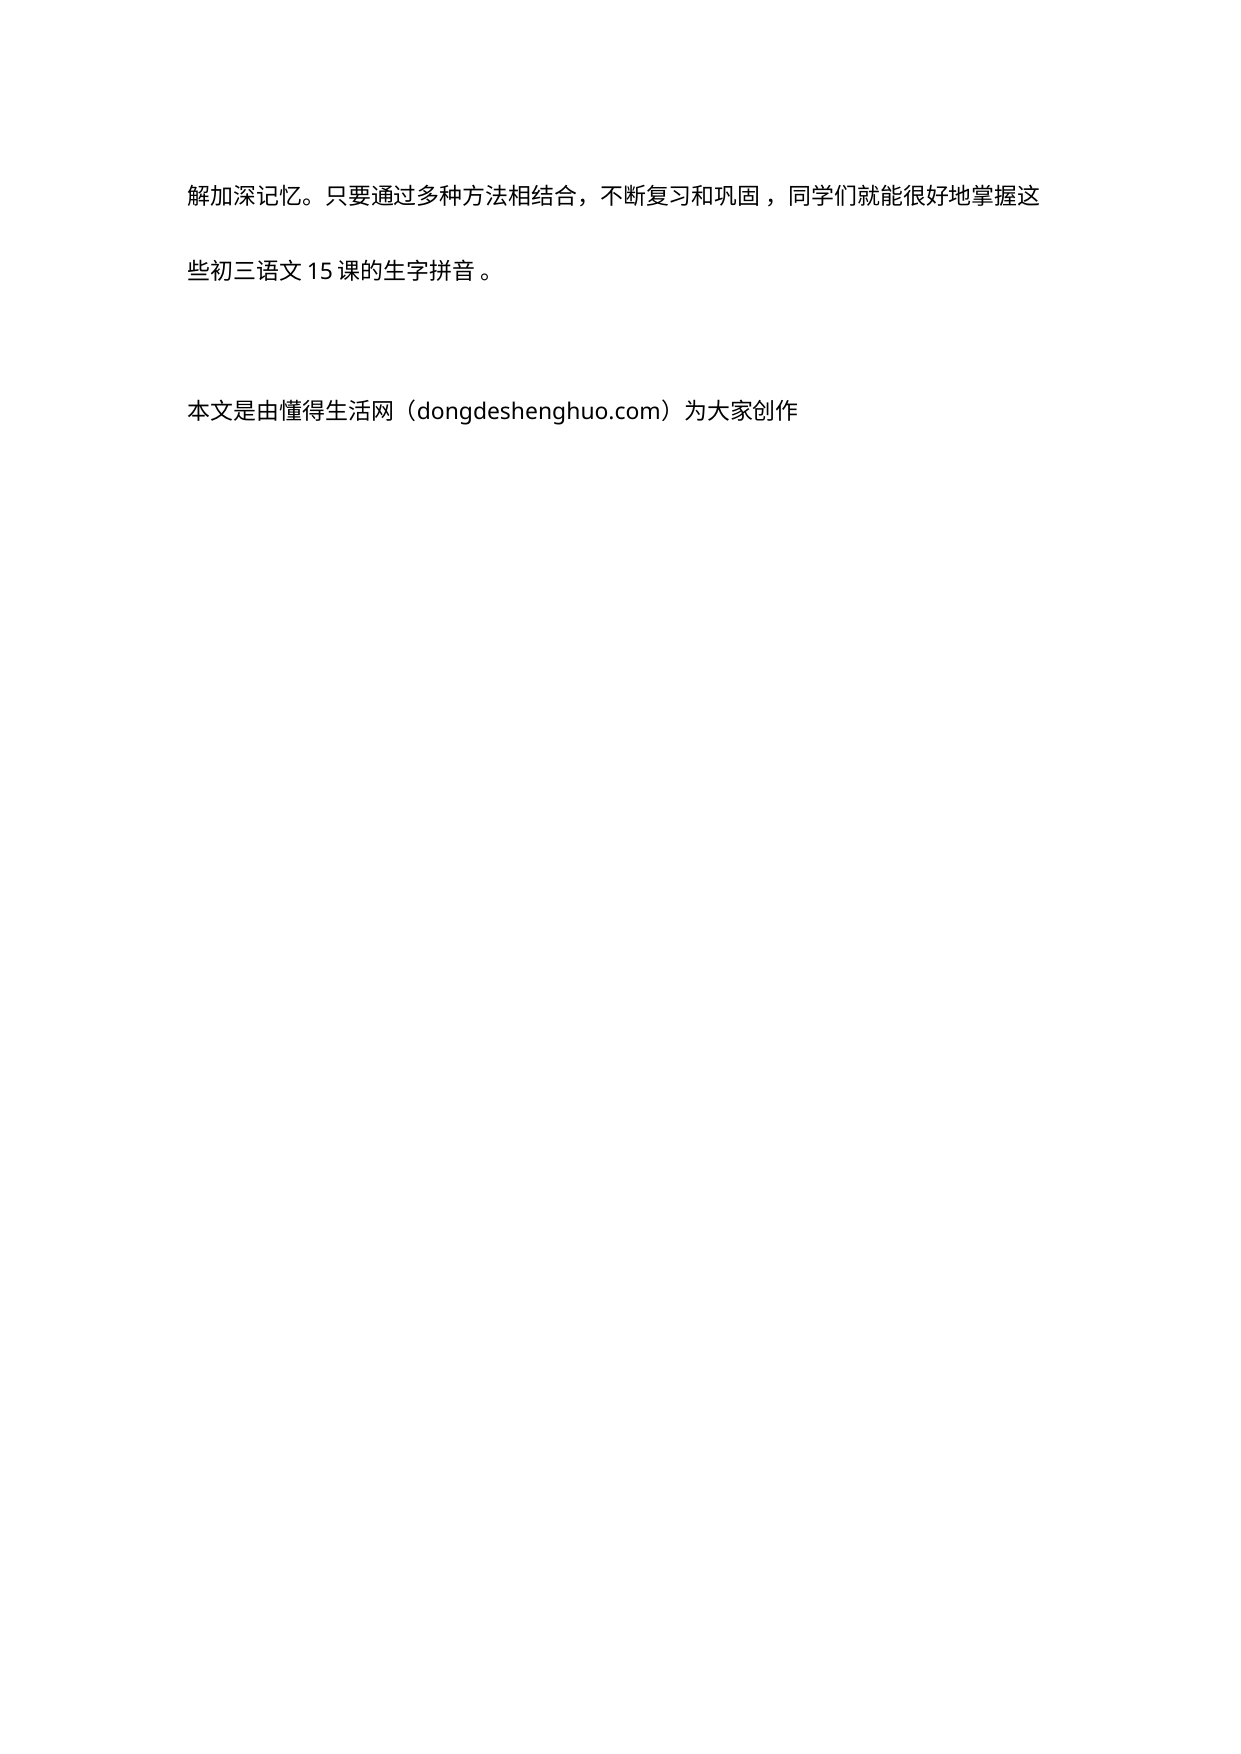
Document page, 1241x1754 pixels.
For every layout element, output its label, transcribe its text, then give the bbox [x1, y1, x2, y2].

text 本文是由懂得生活网（dongdeshenghuo.com）为大家创作 [187, 377, 1053, 442]
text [187, 162, 1053, 302]
